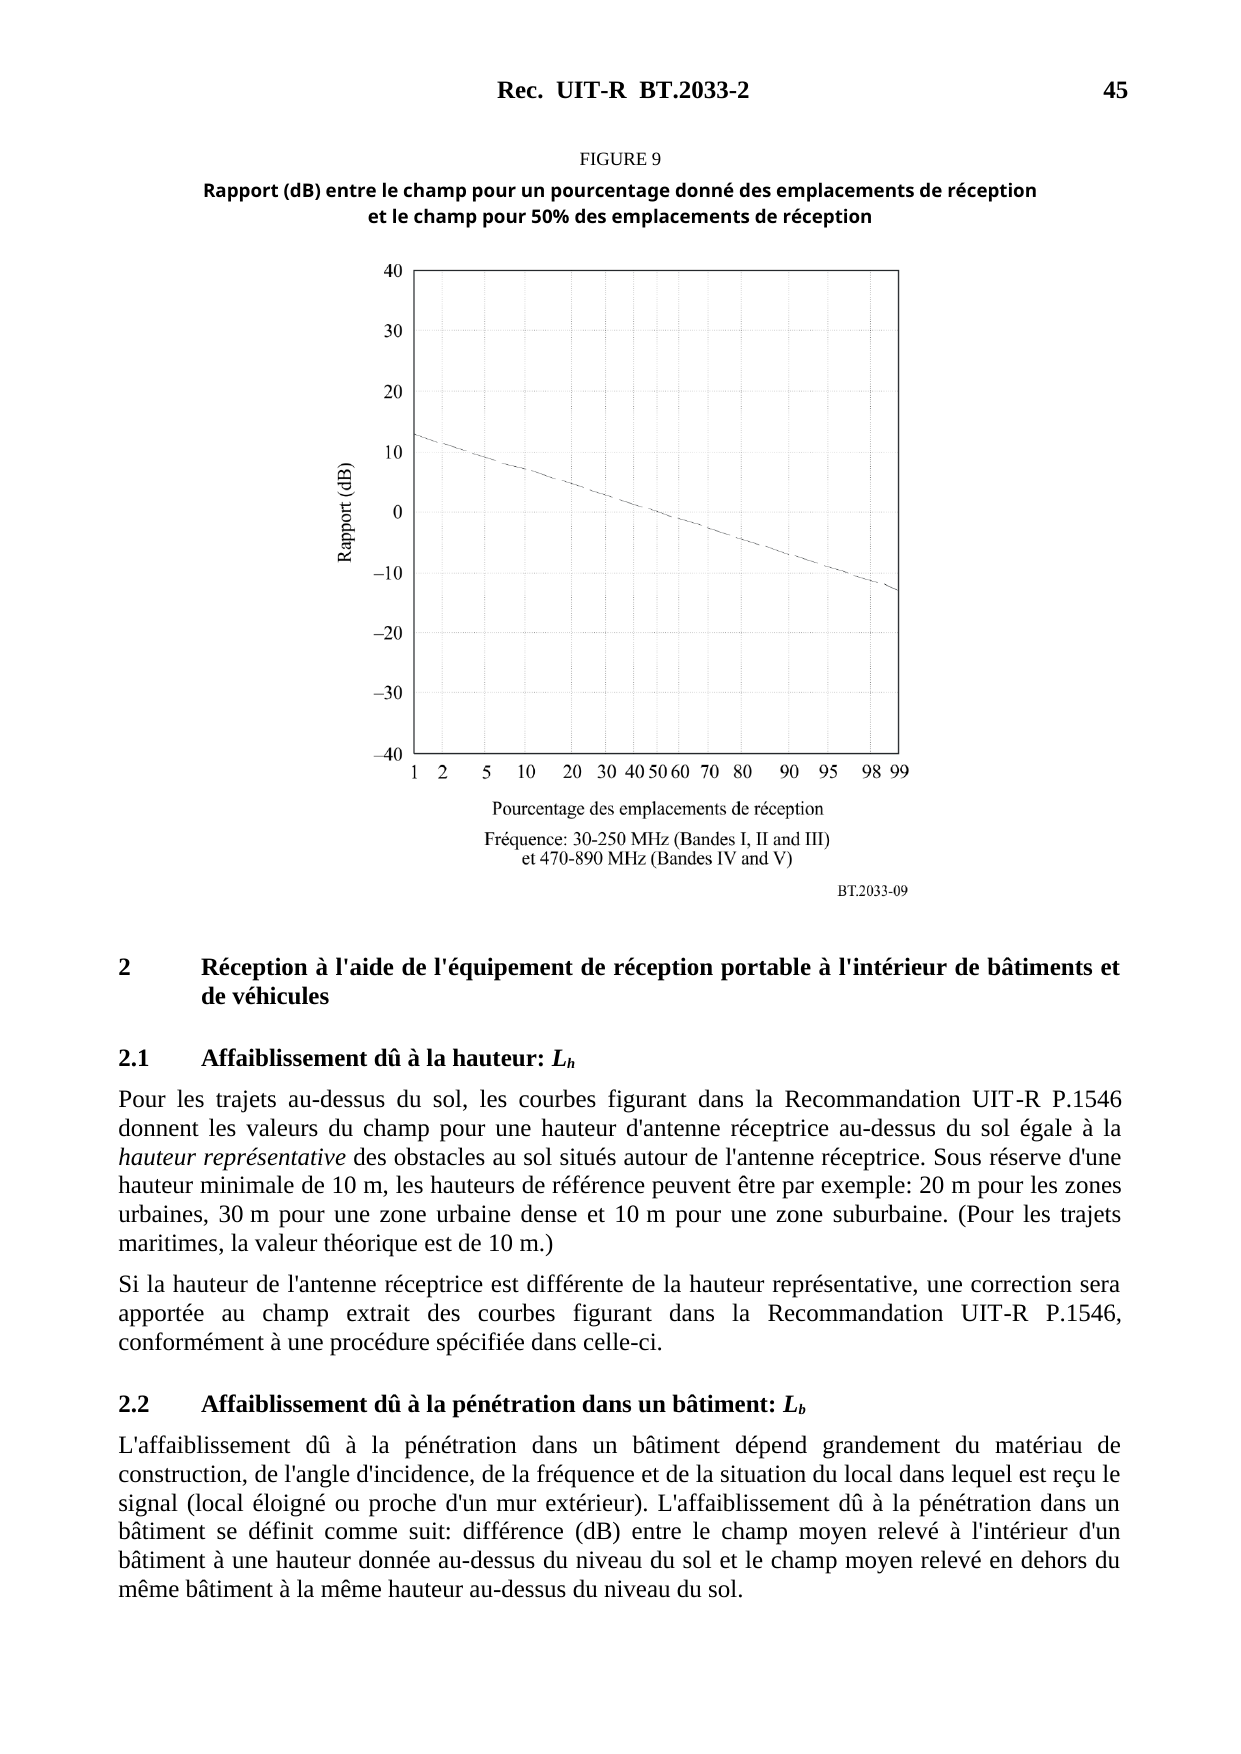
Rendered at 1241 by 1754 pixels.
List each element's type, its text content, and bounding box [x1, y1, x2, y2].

text Si la hauteur de l'antenne réceptrice est différente de la hauteur représentative, une correction sera apportée au champ extrait des courbes figurant dans la Recommandation UIT-R P.1546, conformément à une procédure spécifiée dans celle-ci. [118, 1269, 1122, 1356]
picture [305, 241, 936, 903]
subtitle 2 Réception à l'aide de l'équipement de réception portable à l'intérieur de bâtiments et de véhicules [118, 952, 1122, 1010]
subtitle 2.2 Affaiblissement dû à la pénétration dans un bâtiment: Lb [118, 1389, 1122, 1418]
title Rapport (dB) entre le champ pour un pourcentage donné des emplacements de réception et le champ pour 50% des emplacements de réception [118, 178, 1122, 229]
text Pour les trajets au-dessus du sol, les courbes figurant dans la Recommandation UIT-R P.1546 donnent les valeurs du champ pour une hauteur d'antenne réceptrice au-dessus du sol égale à la hauteur représentative des obstacles au sol situés autour de l'antenne réceptrice. Sous réserve d'une hauteur minimale de 10 m, les hauteurs de référence peuvent être par exemple: 20 m pour les zones urbaines, 30 m pour une zone urbaine dense et 10 m pour une zone suburbaine. (Pour les trajets maritimes, la valeur théorique est de 10 m.) [118, 1084, 1122, 1257]
text FIGURE 9 [118, 148, 1122, 169]
text L'affaiblissement dû à la pénétration dans un bâtiment dépend grandement du matériau de construction, de l'angle d'incidence, de la fréquence et de la situation du local dans lequel est reçu le signal (local éloigné ou proche d'un mur extérieur). L'affaiblissement dû à la pénétration dans un bâtiment se définit comme suit: différence (dB) entre le champ moyen relevé à l'intérieur d'un bâtiment à une hauteur donnée au-dessus du niveau du sol et le champ moyen relevé en dehors du même bâtiment à la même hauteur au-dessus du niveau du sol. [118, 1430, 1122, 1603]
subtitle 2.1 Affaiblissement dû à la hauteur: Lh [118, 1043, 1122, 1072]
